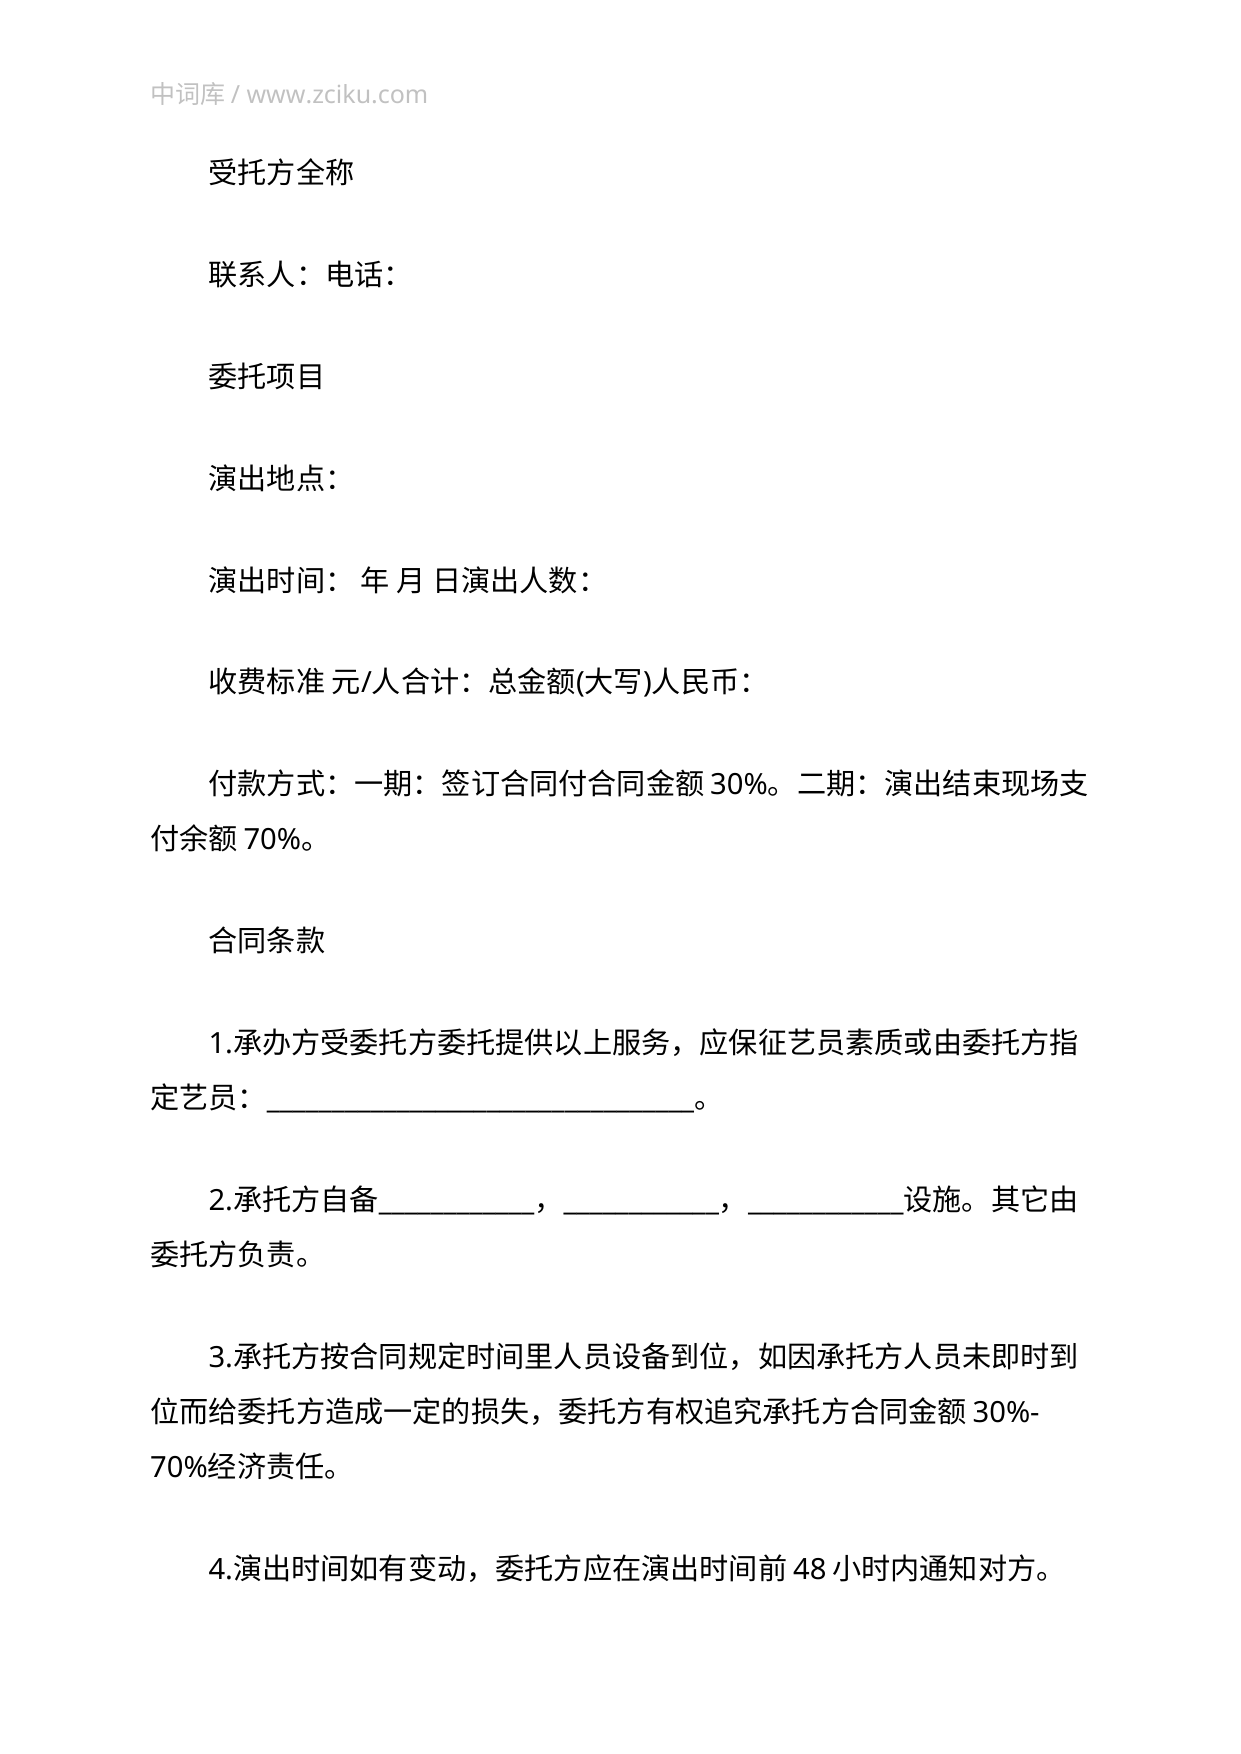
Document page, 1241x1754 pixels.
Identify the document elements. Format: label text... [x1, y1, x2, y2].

text 2.承托方自备____________，____________，____________设施。其它由委托方负责。 [150, 1177, 1090, 1274]
text 受托方全称 [150, 150, 1090, 192]
text 演出地点： [150, 455, 1090, 498]
text 联系人：电话： [150, 252, 1090, 294]
text 1.承办方受委托方委托提供以上服务，应保征艺员素质或由委托方指定艺员：_________________________________。 [150, 1019, 1090, 1117]
text 演出时间： 年 月 日演出人数： [150, 557, 1090, 599]
text 3.承托方按合同规定时间里人员设备到位，如因承托方人员未即时到位而给委托方造成一定的损失，委托方有权追究承托方合同金额30%-70%经济责任。 [150, 1333, 1090, 1486]
text 付款方式：一期：签订合同付合同金额30%。二期：演出结束现场支付余额70%。 [150, 761, 1090, 858]
text 委托项目 [150, 353, 1090, 396]
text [150, 1545, 1090, 1588]
text 收费标准 元/人合计：总金额(大写)人民币： [150, 659, 1090, 701]
text 合同条款 [150, 918, 1090, 960]
